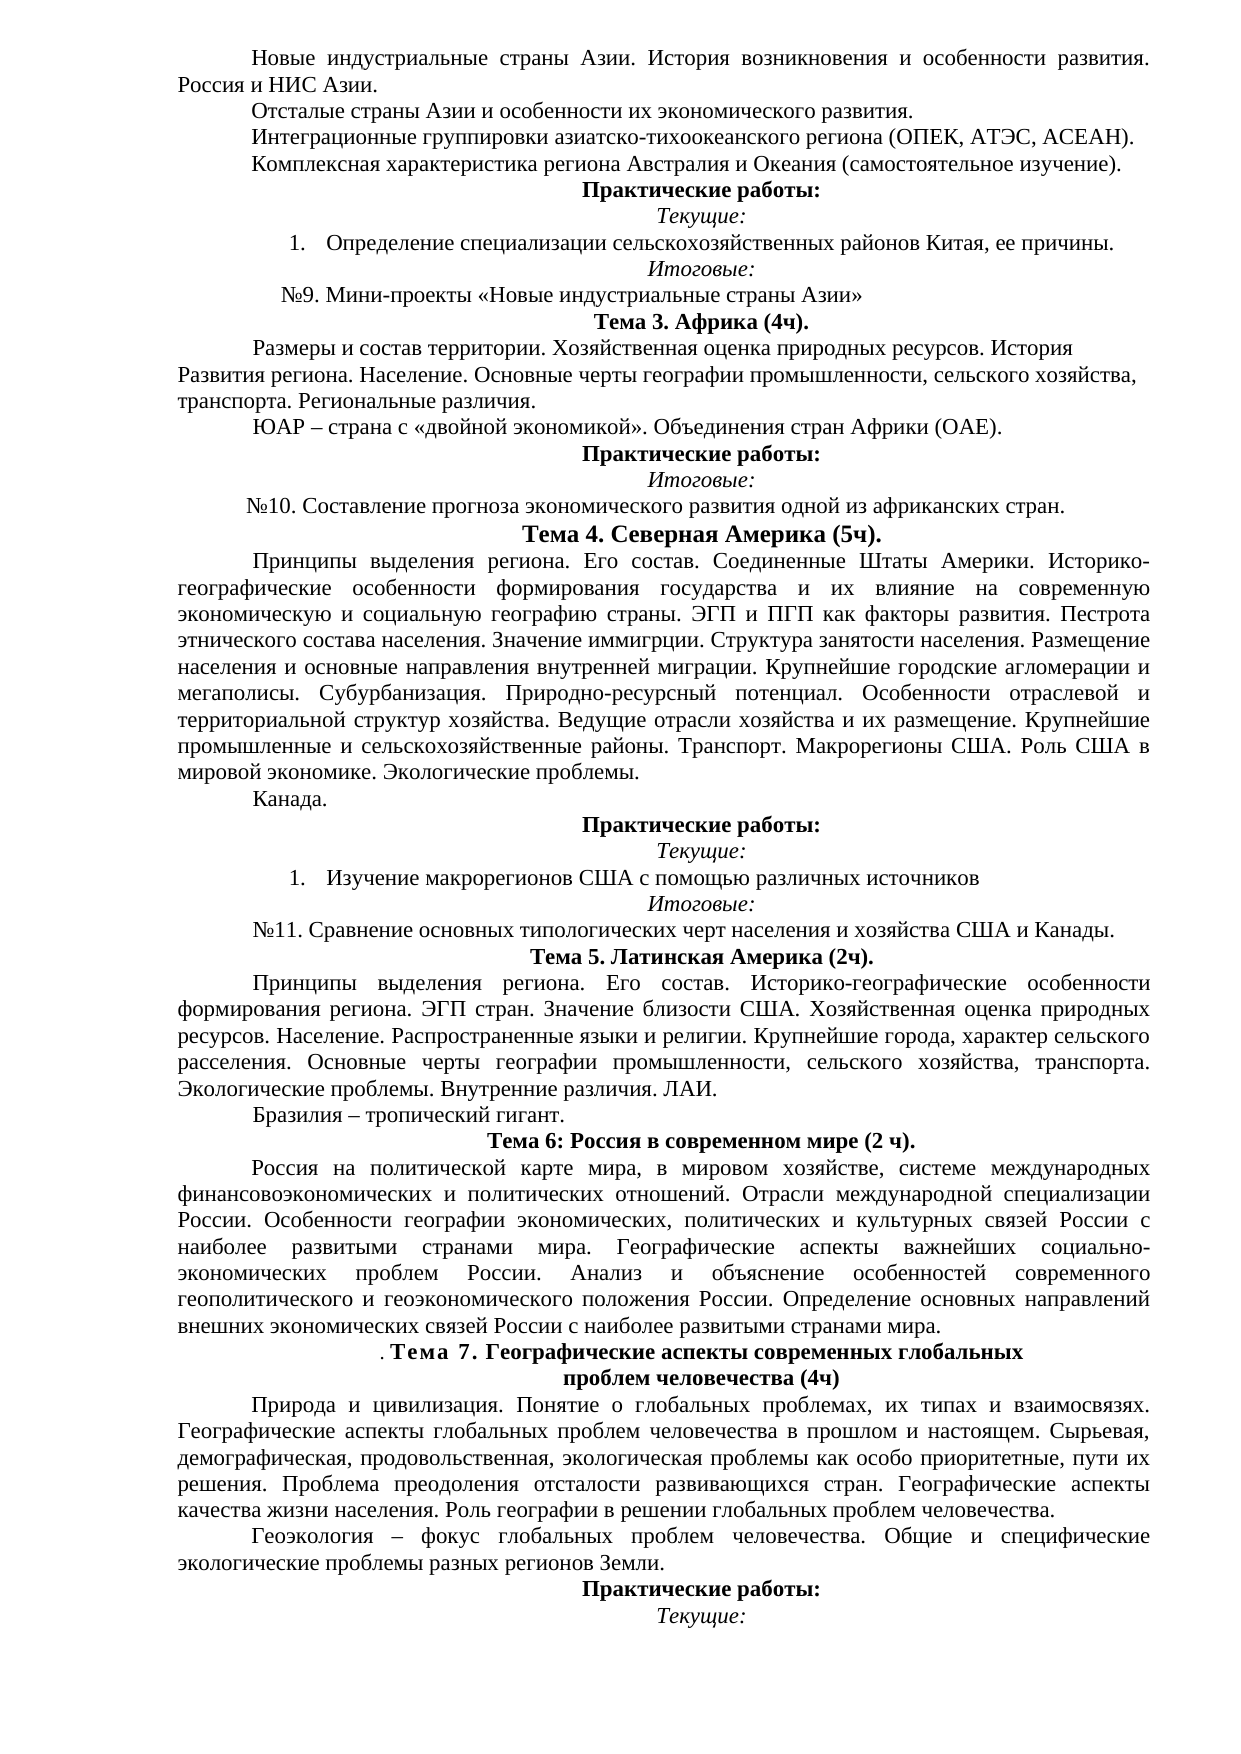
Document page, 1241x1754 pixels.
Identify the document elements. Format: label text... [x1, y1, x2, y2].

text Бразилия – тропический гигант. [177, 1101, 1152, 1127]
text Итоговые: [177, 466, 1152, 492]
text Россия на политической карте мира, в мировом хозяйстве, системе международных финансовоэкономических и политических отношений. Отрасли международной специализации России. Особенности географии экономических, политических и культурных связей России с наиболее развитыми странами мира. Географические аспекты важнейших социально-экономических проблем России. Анализ и объяснение особенностей современного геополитического и геоэкономического положения России. Определение основных направлений внешних экономических связей России с наиболее развитыми странами мира. [177, 1154, 1152, 1338]
text Геоэкология – фокус глобальных проблем человечества. Общие и специфические экологические проблемы разных регионов Земли. [177, 1523, 1152, 1575]
text Текущие: [177, 202, 1152, 229]
text Практические работы: [177, 440, 1152, 466]
text Комплексная характеристика региона Австралия и Океания (самостоятельное изучение). [177, 150, 1152, 176]
list Изучение макрорегионов США с помощью различных источников [288, 864, 1152, 890]
text Текущие: [177, 1602, 1152, 1628]
text проблем человечества (4ч) [177, 1364, 1152, 1391]
text . Тема 7. Географические аспекты современных глобальных [177, 1338, 1152, 1364]
text Тема 6: Россия в современном мире (2 ч). [177, 1127, 1152, 1154]
list Определение специализации сельскохозяйственных районов Китая, ее причины. [288, 229, 1152, 255]
text Текущие: [177, 837, 1152, 864]
text Принципы выделения региона. Его состав. Историко-географические особенности формирования региона. ЭГП стран. Значение близости США. Хозяйственная оценка природных ресурсов. Население. Распространенные языки и религии. Крупнейшие города, характер сельского расселения. Основные черты географии промышленности, сельского хозяйства, транспорта. Экологические проблемы. Внутренние различия. ЛАИ. [177, 969, 1152, 1101]
text Итоговые: [177, 255, 1152, 282]
text Практические работы: [177, 811, 1152, 837]
text Тема 5. Латинская Америка (2ч). [177, 943, 1152, 969]
text Практические работы: [177, 176, 1152, 202]
text Новые индустриальные страны Азии. История возникновения и особенности развития. Россия и НИС Азии. [177, 44, 1152, 97]
text Тема 3. Африка (4ч). [177, 308, 1152, 334]
text Принципы выделения региона. Его состав. Соединенные Штаты Америки. Историко-географические особенности формирования государства и их влияние на современную экономическую и социальную географию страны. ЭГП и ПГП как факторы развития. Пестрота этнического состава населения. Значение иммигрции. Структура занятости населения. Размещение населения и основные направления внутренней миграции. Крупнейшие городские агломерации и мегаполисы. Субурбанизация. Природно-ресурсный потенциал. Особенности отраслевой и территориальной структур хозяйства. Ведущие отрасли хозяйства и их размещение. Крупнейшие промышленные и сельскохозяйственные районы. Транспорт. Макрорегионы США. Роль США в мировой экономике. Экологические проблемы. [177, 547, 1152, 785]
text Практические работы: [177, 1575, 1152, 1602]
text Тема 4. Северная Америка (5ч). [177, 519, 1152, 547]
text Канада. [177, 785, 1152, 811]
text №10. Составление прогноза экономического развития одной из африканских стран. [177, 492, 1152, 519]
text Размеры и состав территории. Хозяйственная оценка природных ресурсов. История Развития региона. Население. Основные черты географии промышленности, сельского хозяйства, транспорта. Региональные различия. [177, 334, 1152, 413]
text Отсталые страны Азии и особенности их экономического развития. [177, 97, 1152, 123]
text №9. Мини-проекты «Новые индустриальные страны Азии» [281, 282, 1152, 308]
text Итоговые: [177, 890, 1152, 916]
text Природа и цивилизация. Понятие о глобальных проблемах, их типах и взаимосвязях. Географические аспекты глобальных проблем человечества в прошлом и настоящем. Сырьевая, демографическая, продовольственная, экологическая проблемы как особо приоритетные, пути их решения. Проблема преодоления отсталости развивающихся стран. Географические аспекты качества жизни населения. Роль географии в решении глобальных проблем человечества. [177, 1391, 1152, 1523]
text №11. Сравнение основных типологических черт населения и хозяйства США и Канады. [177, 916, 1152, 943]
text Интеграционные группировки азиатско-тихоокеанского региона (ОПЕК, АТЭС, АСЕАН). [177, 123, 1152, 150]
text ЮАР – страна с «двойной экономикой». Объединения стран Африки (ОАЕ). [177, 413, 1152, 440]
